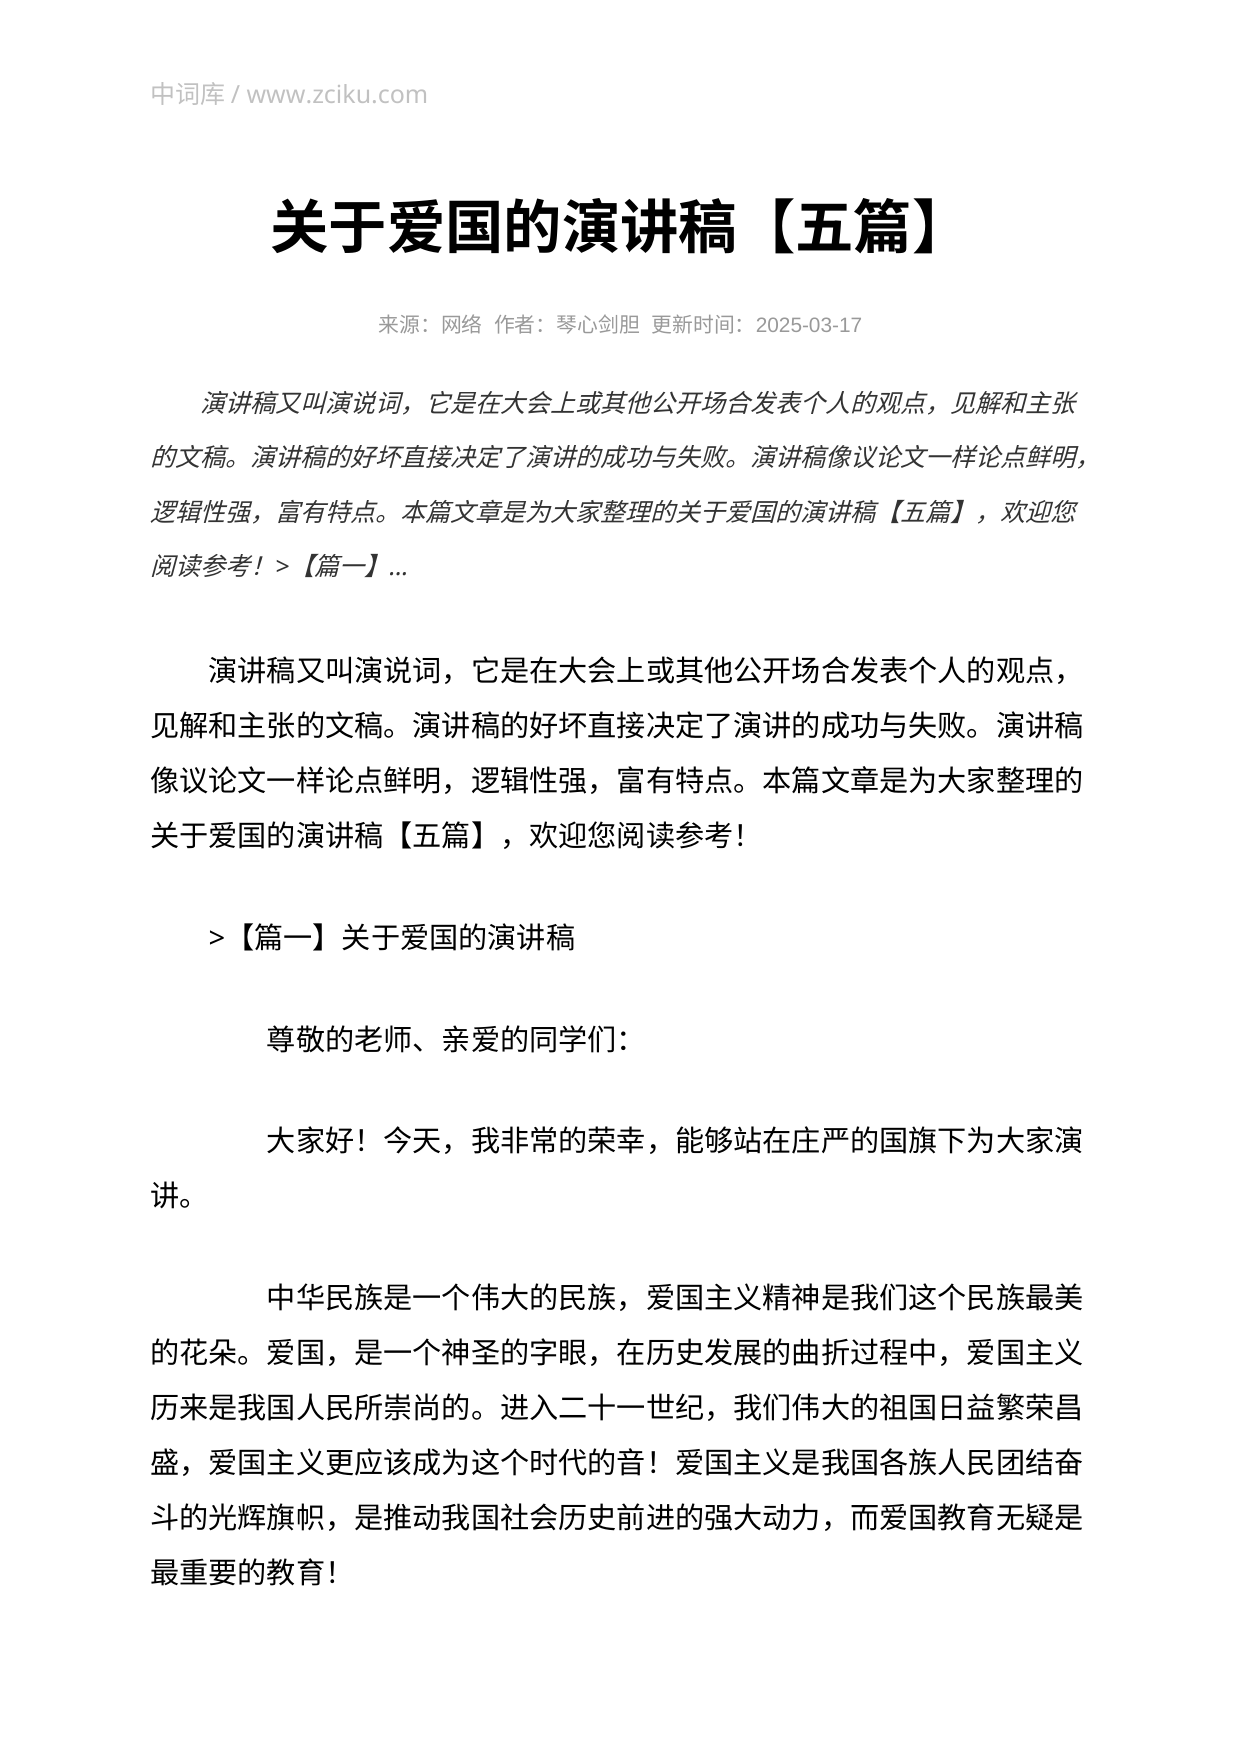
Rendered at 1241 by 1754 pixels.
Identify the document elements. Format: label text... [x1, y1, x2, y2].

text 演讲稿又叫演说词，它是在大会上或其他公开场合发表个人的观点，见解和主张的文稿。演讲稿的好坏直接决定了演讲的成功与失败。演讲稿像议论文一样论点鲜明，逻辑性强，富有特点。本篇文章是为大家整理的关于爱国的演讲稿【五篇】，欢迎您阅读参考！ [150, 648, 1090, 855]
subtitle 关于爱国的演讲稿【五篇】 [150, 181, 1090, 266]
text 演讲稿又叫演说词，它是在大会上或其他公开场合发表个人的观点，见解和主张的文稿。演讲稿的好坏直接决定了演讲的成功与失败。演讲稿像议论文一样论点鲜明，逻辑性强，富有特点。本篇文章是为大家整理的关于爱国的演讲稿【五篇】，欢迎您阅读参考！>【篇一】... [150, 383, 1090, 583]
text 大家好！今天，我非常的荣幸，能够站在庄严的国旗下为大家演讲。 [150, 1118, 1090, 1215]
text 中华民族是一个伟大的民族，爱国主义精神是我们这个民族最美的花朵。爱国，是一个神圣的字眼，在历史发展的曲折过程中，爱国主义历来是我国人民所崇尚的。进入二十一世纪，我们伟大的祖国日益繁荣昌盛，爱国主义更应该成为这个时代的音！爱国主义是我国各族人民团结奋斗的光辉旗帜，是推动我国社会历史前进的强大动力，而爱国教育无疑是最重要的教育！ [150, 1275, 1090, 1591]
text 来源：网络 作者：琴心剑胆 更新时间：2025-03-17 [150, 313, 1090, 337]
text 尊敬的老师、亲爱的同学们： [150, 1016, 1090, 1058]
text >【篇一】关于爱国的演讲稿 [150, 914, 1090, 957]
